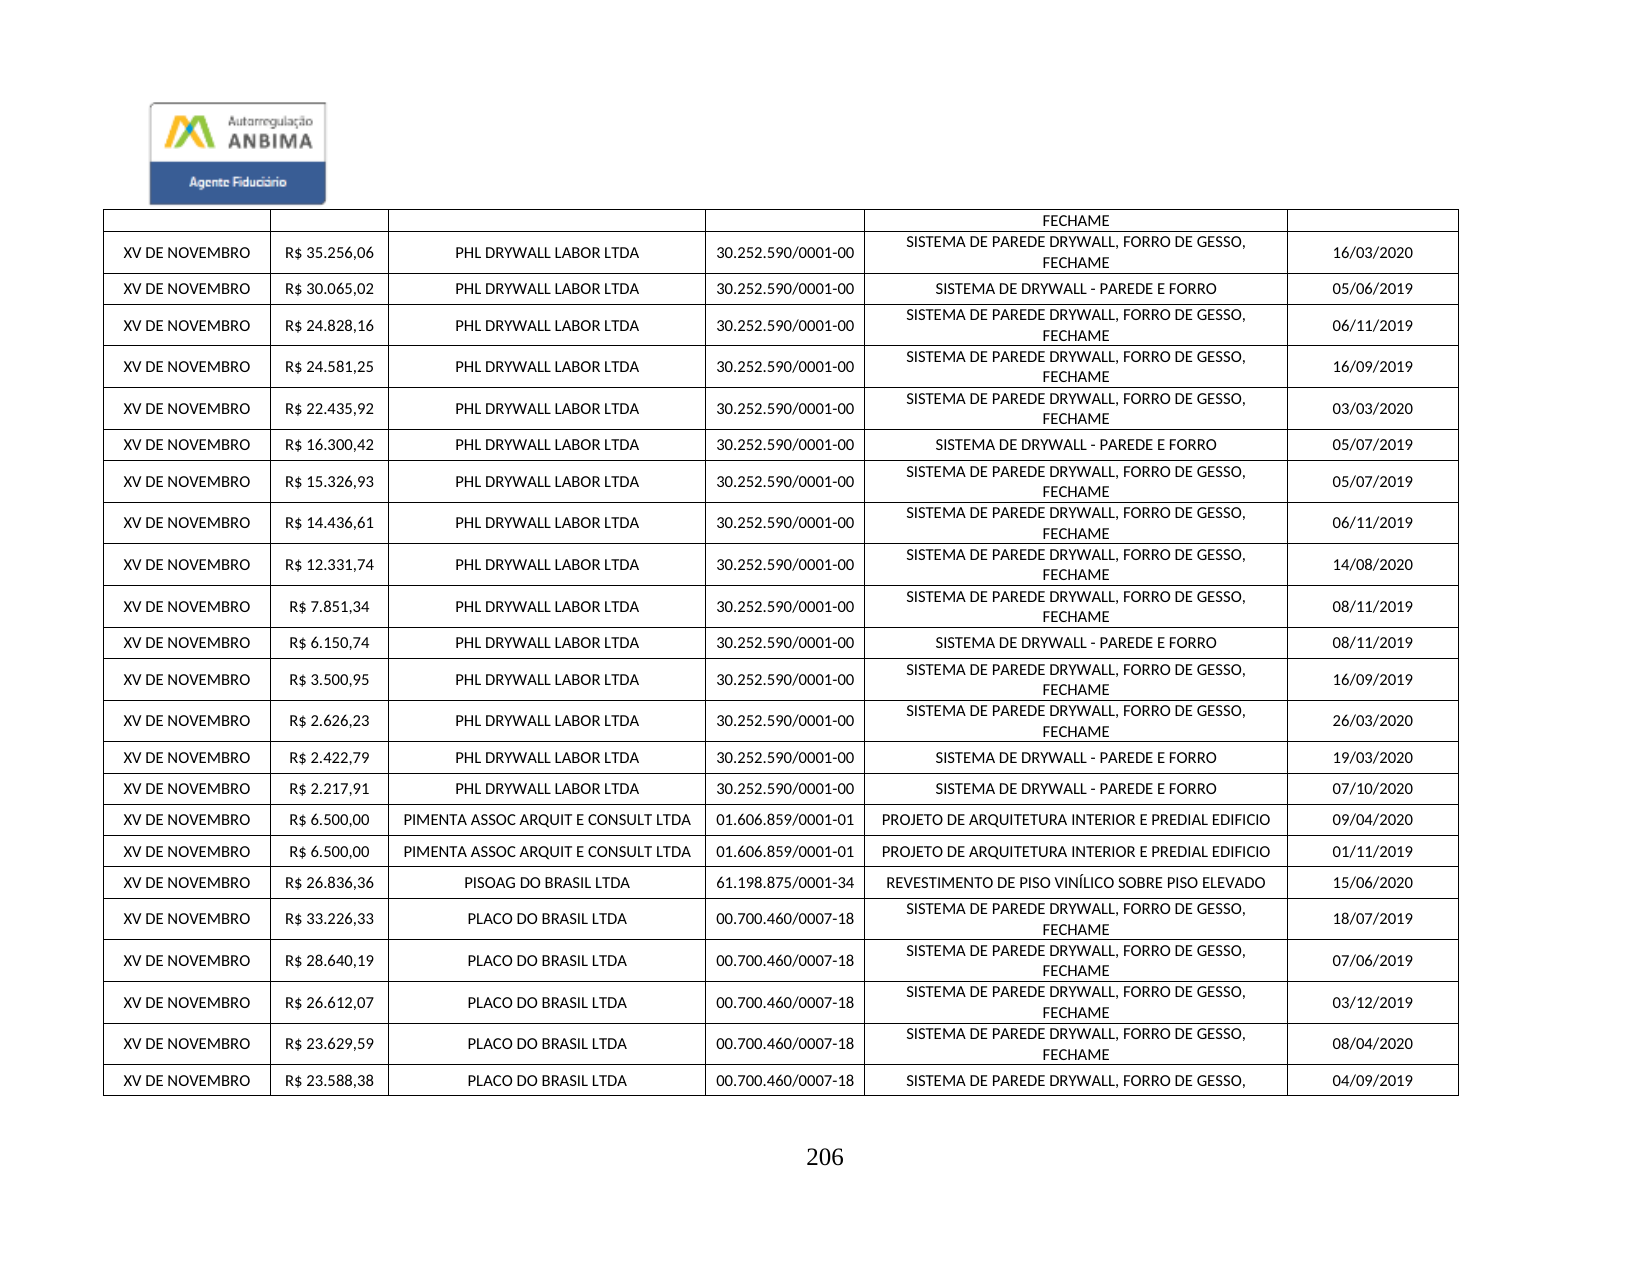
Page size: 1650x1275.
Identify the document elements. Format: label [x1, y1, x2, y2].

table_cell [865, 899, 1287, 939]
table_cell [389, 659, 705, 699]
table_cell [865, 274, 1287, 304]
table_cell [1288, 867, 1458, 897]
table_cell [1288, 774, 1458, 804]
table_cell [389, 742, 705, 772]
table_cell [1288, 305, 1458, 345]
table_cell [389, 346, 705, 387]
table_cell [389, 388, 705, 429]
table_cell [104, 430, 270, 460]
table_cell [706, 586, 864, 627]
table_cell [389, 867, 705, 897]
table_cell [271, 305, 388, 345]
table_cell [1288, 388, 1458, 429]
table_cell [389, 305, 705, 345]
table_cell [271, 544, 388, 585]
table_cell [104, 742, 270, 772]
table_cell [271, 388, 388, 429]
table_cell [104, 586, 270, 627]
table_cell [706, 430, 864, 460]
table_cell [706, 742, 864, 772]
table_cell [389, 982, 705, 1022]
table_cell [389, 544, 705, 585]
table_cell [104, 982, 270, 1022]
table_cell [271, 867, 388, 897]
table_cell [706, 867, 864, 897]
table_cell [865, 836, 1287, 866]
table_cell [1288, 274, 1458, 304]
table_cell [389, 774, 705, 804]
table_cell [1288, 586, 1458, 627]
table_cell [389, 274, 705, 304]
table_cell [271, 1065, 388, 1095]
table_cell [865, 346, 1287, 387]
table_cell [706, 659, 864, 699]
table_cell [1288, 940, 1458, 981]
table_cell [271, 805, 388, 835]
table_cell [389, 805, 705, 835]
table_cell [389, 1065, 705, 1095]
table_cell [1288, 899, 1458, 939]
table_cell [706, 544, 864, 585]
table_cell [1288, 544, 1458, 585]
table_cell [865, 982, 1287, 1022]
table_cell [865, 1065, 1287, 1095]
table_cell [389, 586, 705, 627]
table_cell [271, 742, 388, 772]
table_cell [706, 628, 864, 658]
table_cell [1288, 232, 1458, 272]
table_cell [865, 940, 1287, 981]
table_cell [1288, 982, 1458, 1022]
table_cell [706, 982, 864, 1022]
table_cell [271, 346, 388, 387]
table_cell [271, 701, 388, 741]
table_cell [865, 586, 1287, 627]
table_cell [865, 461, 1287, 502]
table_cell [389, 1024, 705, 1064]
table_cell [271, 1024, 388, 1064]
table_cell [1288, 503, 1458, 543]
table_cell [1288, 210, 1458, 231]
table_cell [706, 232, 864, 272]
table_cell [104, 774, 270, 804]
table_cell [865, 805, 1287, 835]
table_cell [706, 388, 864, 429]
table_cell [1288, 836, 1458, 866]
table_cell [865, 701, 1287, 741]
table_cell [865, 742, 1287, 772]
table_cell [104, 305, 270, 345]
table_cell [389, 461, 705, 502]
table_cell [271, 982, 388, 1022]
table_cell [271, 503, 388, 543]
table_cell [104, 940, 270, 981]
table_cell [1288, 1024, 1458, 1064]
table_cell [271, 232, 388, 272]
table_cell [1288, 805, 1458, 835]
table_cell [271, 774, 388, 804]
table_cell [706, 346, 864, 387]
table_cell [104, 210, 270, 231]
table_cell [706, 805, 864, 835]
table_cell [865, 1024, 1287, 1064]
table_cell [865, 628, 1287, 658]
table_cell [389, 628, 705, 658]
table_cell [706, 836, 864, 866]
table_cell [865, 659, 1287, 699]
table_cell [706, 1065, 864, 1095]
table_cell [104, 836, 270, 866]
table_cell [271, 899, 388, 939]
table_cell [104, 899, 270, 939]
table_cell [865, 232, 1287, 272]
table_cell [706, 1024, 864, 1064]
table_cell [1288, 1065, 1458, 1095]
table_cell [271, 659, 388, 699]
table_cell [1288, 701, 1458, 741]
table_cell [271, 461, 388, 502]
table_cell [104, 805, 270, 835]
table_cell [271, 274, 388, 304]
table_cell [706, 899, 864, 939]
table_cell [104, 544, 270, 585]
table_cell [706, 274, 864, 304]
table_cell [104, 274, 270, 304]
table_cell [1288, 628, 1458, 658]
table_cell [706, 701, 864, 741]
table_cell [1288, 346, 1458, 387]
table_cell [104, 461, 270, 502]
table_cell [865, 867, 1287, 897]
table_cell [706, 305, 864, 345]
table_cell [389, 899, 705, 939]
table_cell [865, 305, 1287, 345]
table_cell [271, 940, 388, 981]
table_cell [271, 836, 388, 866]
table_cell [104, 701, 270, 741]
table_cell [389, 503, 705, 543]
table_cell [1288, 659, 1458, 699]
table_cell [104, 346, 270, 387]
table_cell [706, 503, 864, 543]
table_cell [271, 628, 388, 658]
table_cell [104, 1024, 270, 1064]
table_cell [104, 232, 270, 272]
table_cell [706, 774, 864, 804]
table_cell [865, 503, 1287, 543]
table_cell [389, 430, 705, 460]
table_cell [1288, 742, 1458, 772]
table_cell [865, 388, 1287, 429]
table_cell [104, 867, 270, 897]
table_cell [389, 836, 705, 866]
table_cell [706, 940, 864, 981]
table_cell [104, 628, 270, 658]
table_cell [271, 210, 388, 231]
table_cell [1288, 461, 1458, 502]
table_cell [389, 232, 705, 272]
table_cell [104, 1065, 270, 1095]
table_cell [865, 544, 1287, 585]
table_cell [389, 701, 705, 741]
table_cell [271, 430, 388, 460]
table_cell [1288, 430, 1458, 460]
picture [147, 101, 331, 209]
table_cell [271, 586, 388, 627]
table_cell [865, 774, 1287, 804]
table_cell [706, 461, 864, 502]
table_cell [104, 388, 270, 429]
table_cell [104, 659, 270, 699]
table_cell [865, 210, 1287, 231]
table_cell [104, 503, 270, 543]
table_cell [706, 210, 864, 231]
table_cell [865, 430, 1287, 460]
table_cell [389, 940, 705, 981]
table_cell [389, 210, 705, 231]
